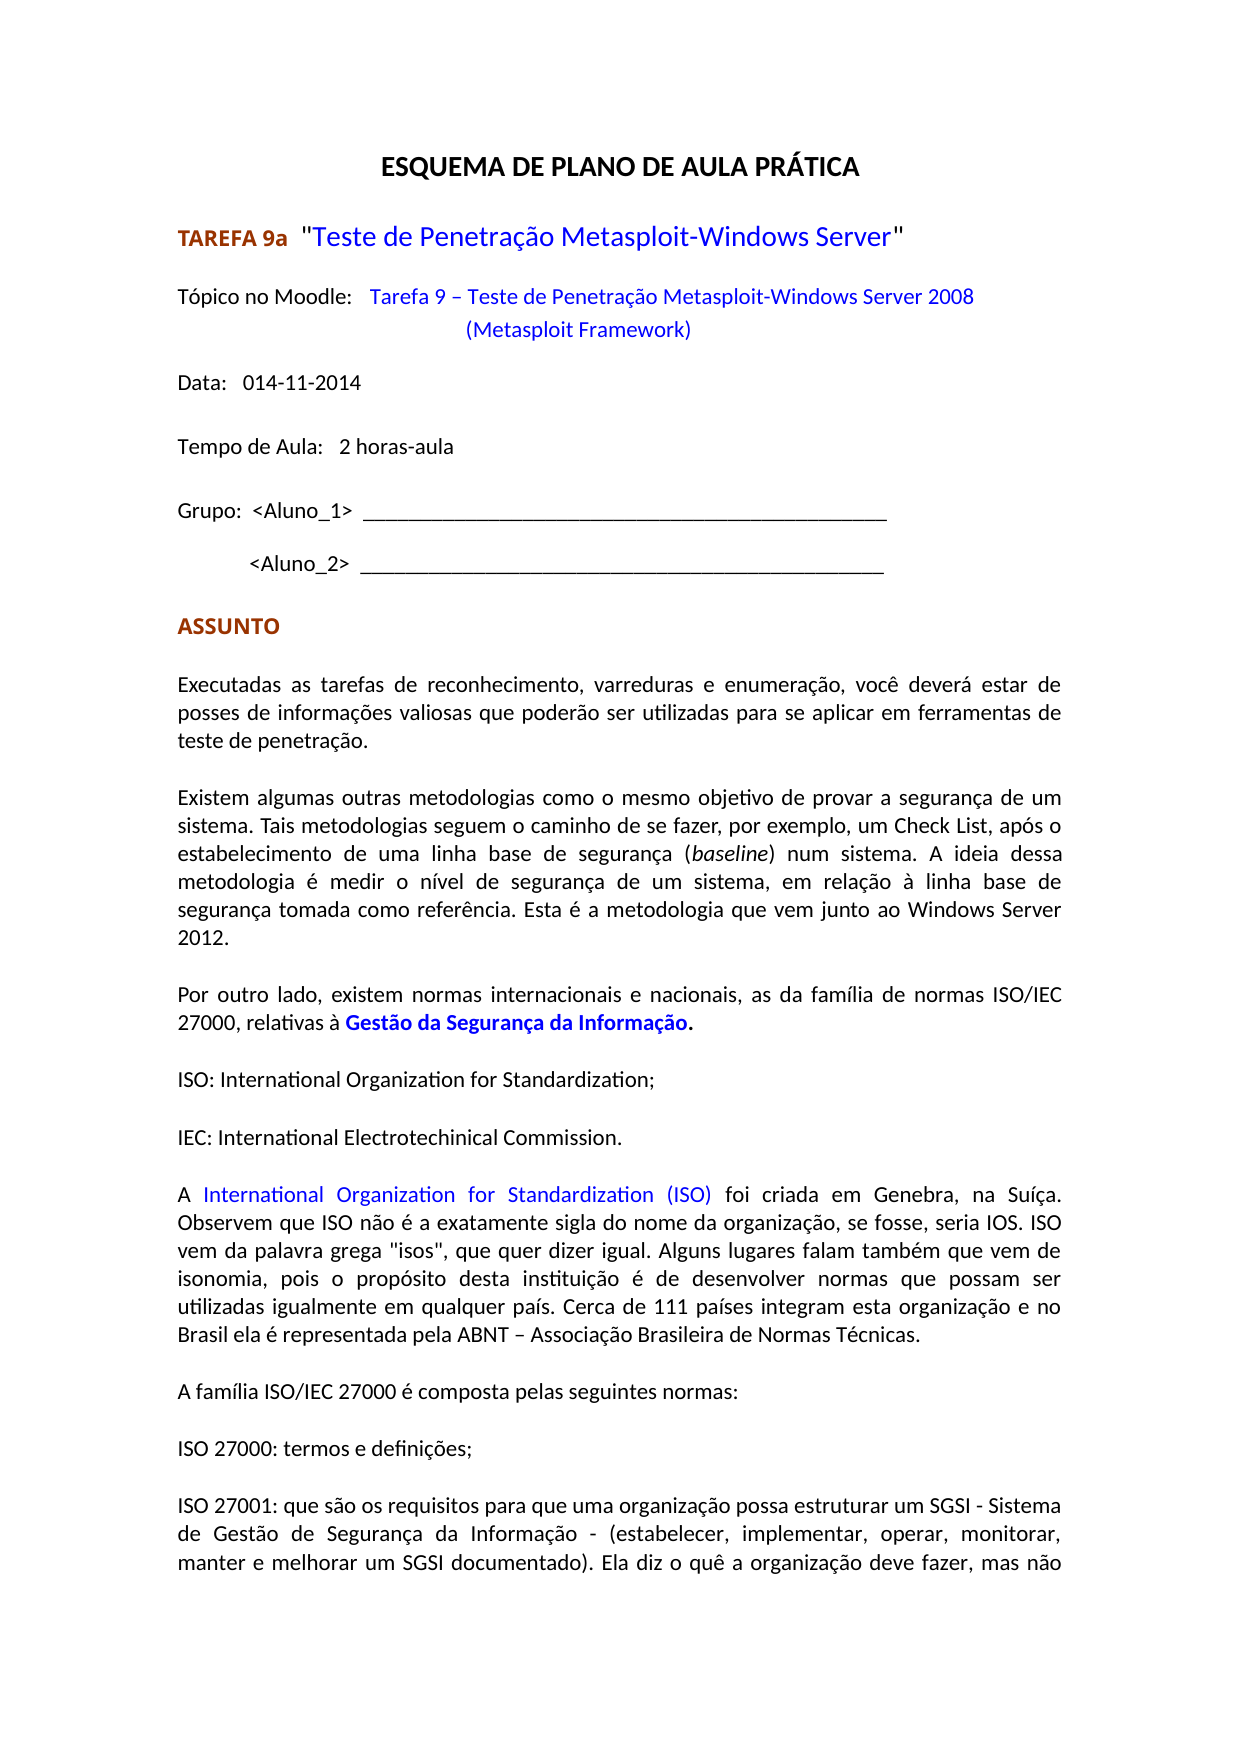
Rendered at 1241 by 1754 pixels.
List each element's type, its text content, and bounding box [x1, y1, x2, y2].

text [177, 1492, 1063, 1576]
text Existem algumas outras metodologias como o mesmo objetivo de provar a segurança de um sistema. Tais metodologias seguem o caminho de se fazer, por exemplo, um Check List, após o estabelecimento de uma linha base de segurança (baseline) num sistema. A ideia dessa metodologia é medir o nível de segurança de um sistema, em relação à linha base de segurança tomada como referência. Esta é a metodologia que vem junto ao Windows Server 2012. [177, 783, 1063, 951]
text Por outro lado, existem normas internacionais e nacionais, as da família de normas ISO/IEC 27000, relativas à Gestão da Segurança da Informação. [177, 980, 1063, 1036]
text A família ISO/IEC 27000 é composta pelas seguintes normas: [177, 1377, 1063, 1405]
text IEC: International Electrotechinical Commission. [177, 1123, 1063, 1151]
text A International Organization for Standardization (ISO) foi criada em Genebra, na Suíça. Observem que ISO não é a exatamente sigla do nome da organização, se fosse, seria IOS. ISO vem da palavra grega "isos", que quer dizer igual. Alguns lugares falam também que vem de isonomia, pois o propósito desta instituição é de desenvolver normas que possam ser utilizadas igualmente em qualquer país. Cerca de 111 países integram esta organização e no Brasil ela é representada pela ABNT – Associação Brasileira de Normas Técnicas. [177, 1180, 1063, 1348]
text ISO 27000: termos e definições; [177, 1434, 1063, 1462]
text ASSUNTO [177, 611, 1063, 641]
text Tópico no Moodle: Tarefa 9 – Teste de Penetração Metasploit-Windows Server 2008 (Metasploit Framework) [177, 282, 1063, 343]
text Executadas as tarefas de reconhecimento, varreduras e enumeração, você deverá estar de posses de informações valiosas que poderão ser utilizadas para se aplicar em ferramentas de teste de penetração. [177, 670, 1063, 754]
text ESQUEMA DE PLANO DE AULA PRÁTICA [177, 148, 1063, 183]
text TAREFA 9a "Teste de Penetração Metasploit-Windows Server" [177, 218, 1063, 253]
text Data: 014-11-2014 Tempo de Aula: 2 horas-aula Grupo: <Aluno_1> ______________________________________________ [177, 368, 1063, 524]
text <Aluno_2> ______________________________________________ [177, 549, 1063, 577]
text ISO: International Organization for Standardization; [177, 1066, 1063, 1093]
